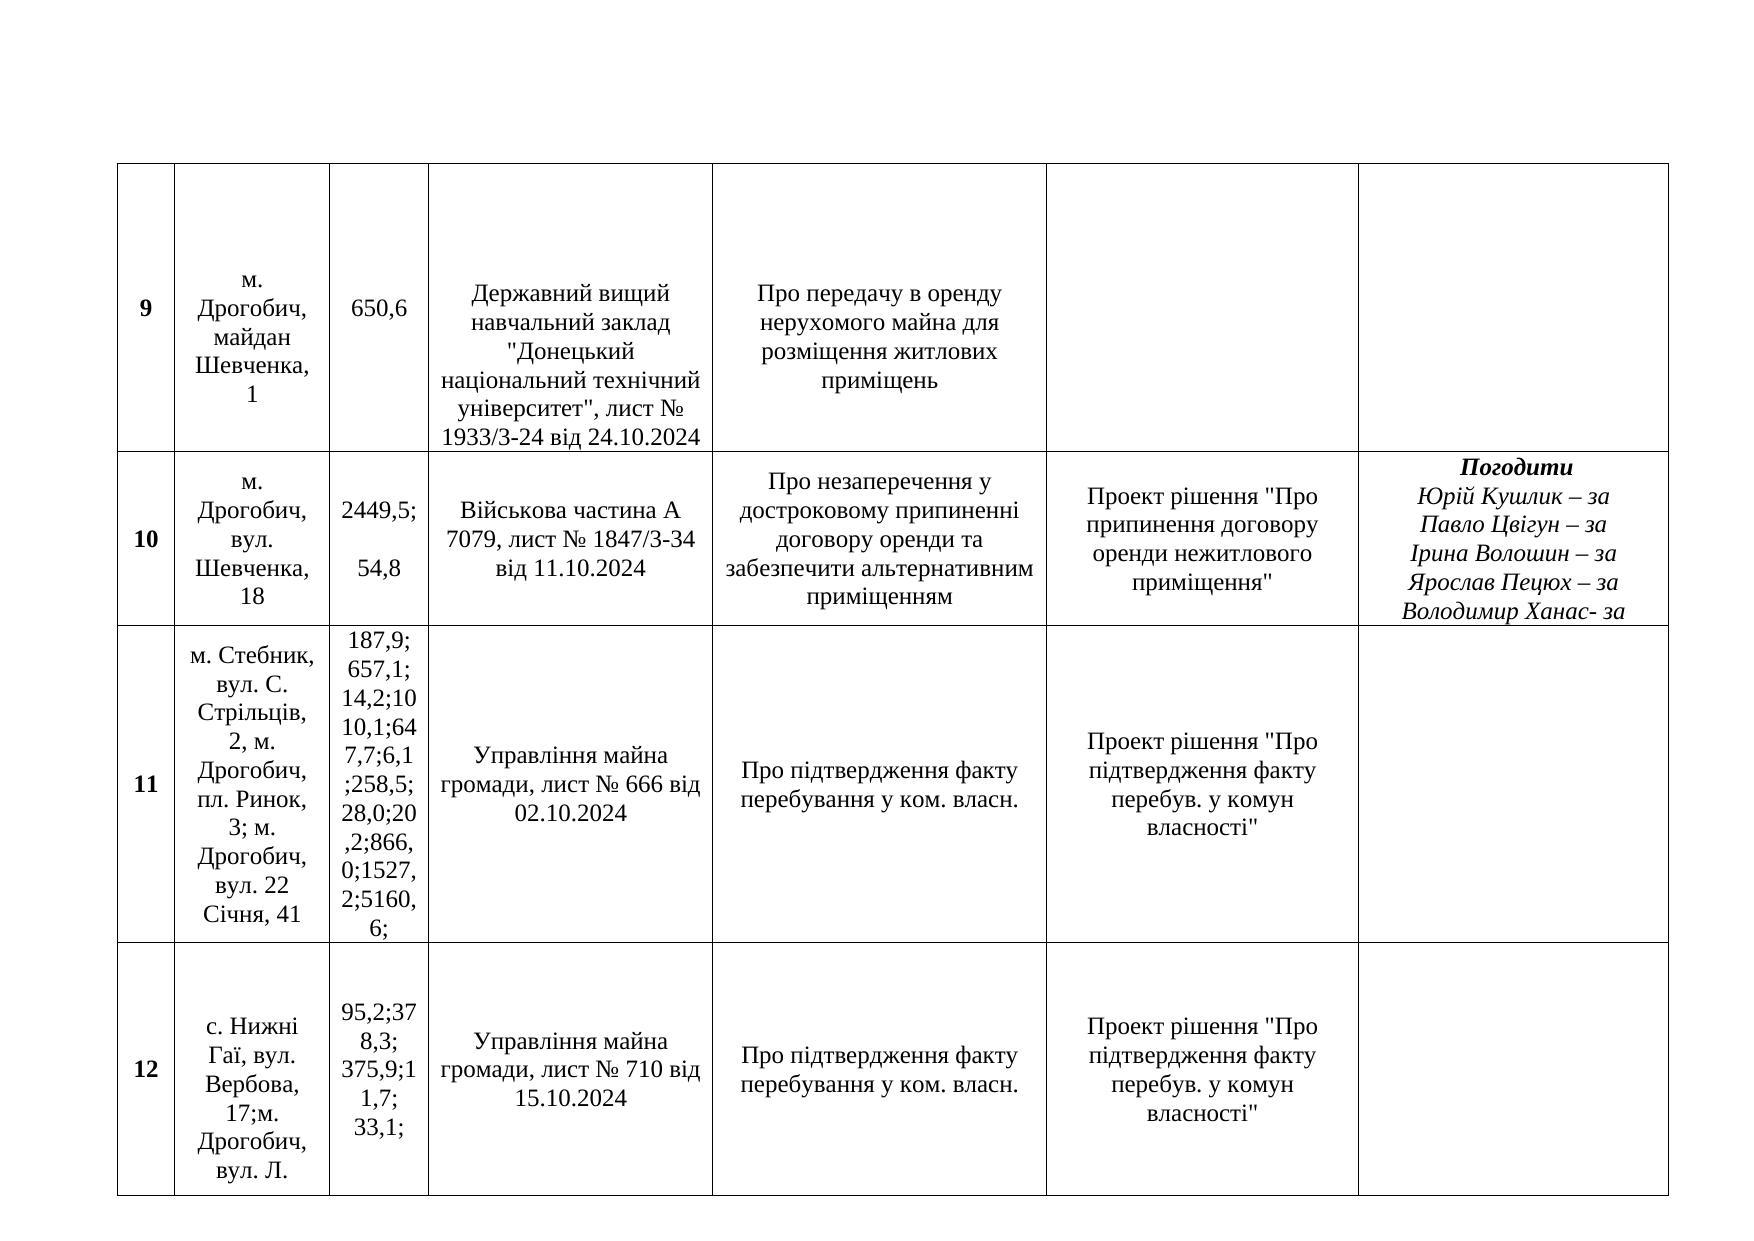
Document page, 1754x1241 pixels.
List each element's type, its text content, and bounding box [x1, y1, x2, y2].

table_cell Погодити Юрій Кушлик – за Павло Цвігун – за Ірина Волошин – за Ярослав Пецюх – за Володимир Ханас- за [1359, 452, 1668, 624]
table_cell [1047, 164, 1358, 451]
table_cell Про передачу в оренду нерухомого майна для розміщення житлових приміщень [713, 164, 1046, 451]
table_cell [1047, 943, 1358, 1195]
table_cell 11 [118, 626, 174, 942]
table_cell 9 [118, 164, 174, 451]
table_cell 2449,5; 54,8 [330, 452, 428, 624]
table_cell Військова частина А 7079, лист № 1847/3-34 від 11.10.2024 [429, 452, 712, 624]
table_cell Державний вищий навчальний заклад "Донецький національний технічний університет", лист № 1933/3-24 від 24.10.2024 [429, 164, 712, 451]
table_cell Проект рішення "Про припинення договору оренди нежитлового приміщення" [1047, 452, 1358, 624]
table_cell Про незаперечення у достроковому припиненні договору оренди та забезпечити альтернативним приміщенням [713, 452, 1046, 624]
table_cell 10 [118, 452, 174, 624]
table_cell Управління майна громади, лист № 666 від 02.10.2024 [429, 626, 712, 942]
table_cell Проект рішення "Про підтвердження факту перебув. у комун власності" [1047, 626, 1358, 942]
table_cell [713, 943, 1046, 1195]
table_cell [429, 943, 712, 1195]
table_cell [1359, 164, 1668, 451]
table_cell м. Дрогобич, майдан Шевченка, 1 [175, 164, 329, 451]
table_cell м. Дрогобич, вул. Шевченка, 18 [175, 452, 329, 624]
table_cell [1359, 943, 1668, 1195]
table_cell 12 [118, 943, 174, 1195]
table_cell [330, 943, 428, 1195]
table_cell [1359, 626, 1668, 942]
table_cell Про підтвердження факту перебування у ком. власн. [713, 626, 1046, 942]
table_cell 187,9; 657,1; 14,2;1010,1;647,7;6,1;258,5;28,0;20,2;866,0;1527,2;5160,6; [330, 626, 428, 942]
table_cell 650,6 [330, 164, 428, 451]
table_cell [175, 943, 329, 1195]
table_cell м. Стебник, вул. С. Стрільців, 2, м. Дрогобич, пл. Ринок, 3; м. Дрогобич, вул. 22 Січня, 41 [175, 626, 329, 942]
